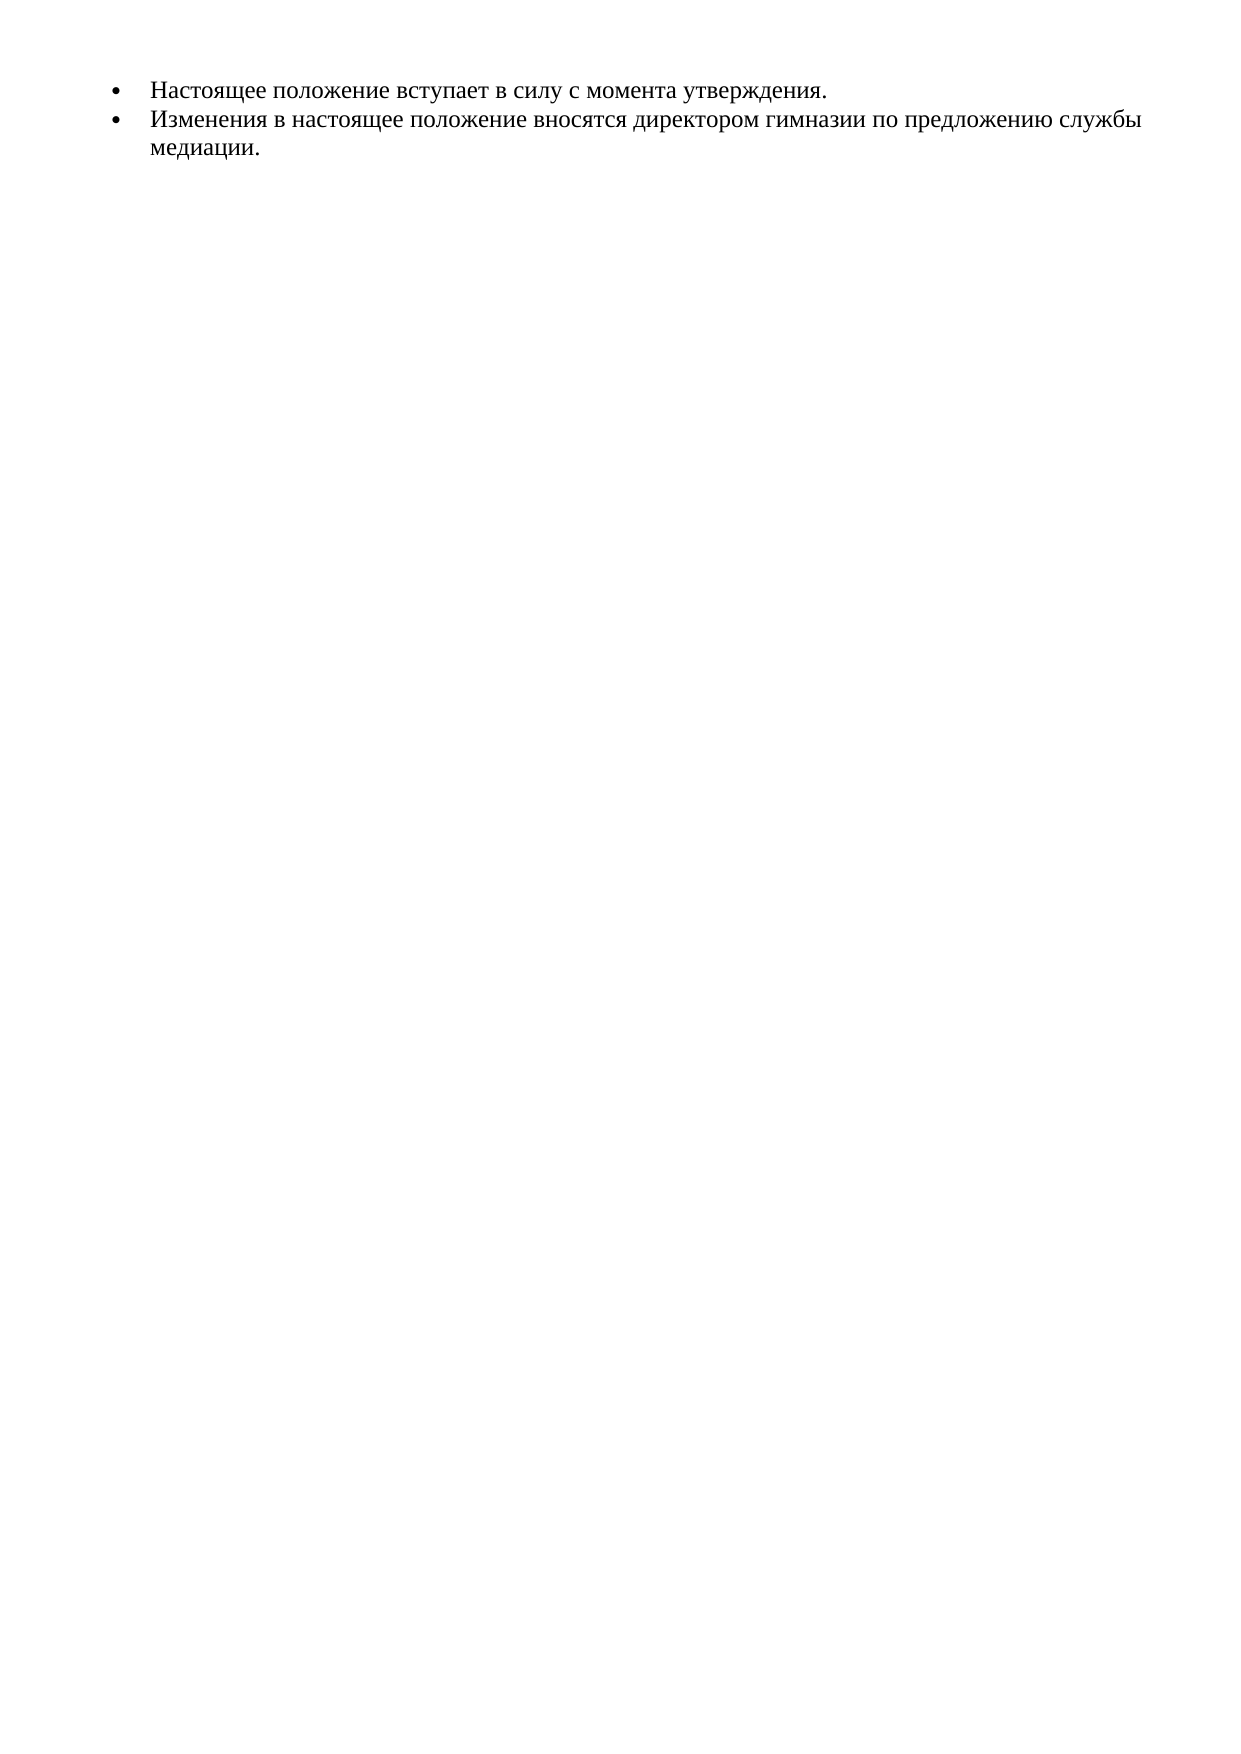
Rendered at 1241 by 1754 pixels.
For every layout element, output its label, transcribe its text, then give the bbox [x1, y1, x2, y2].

list Настоящее положение вступает в силу с момента утверждения. [112, 75, 1165, 104]
list Изменения в настоящее положение вносятся директором гимназии по предложению службы медиации. [112, 104, 1165, 161]
